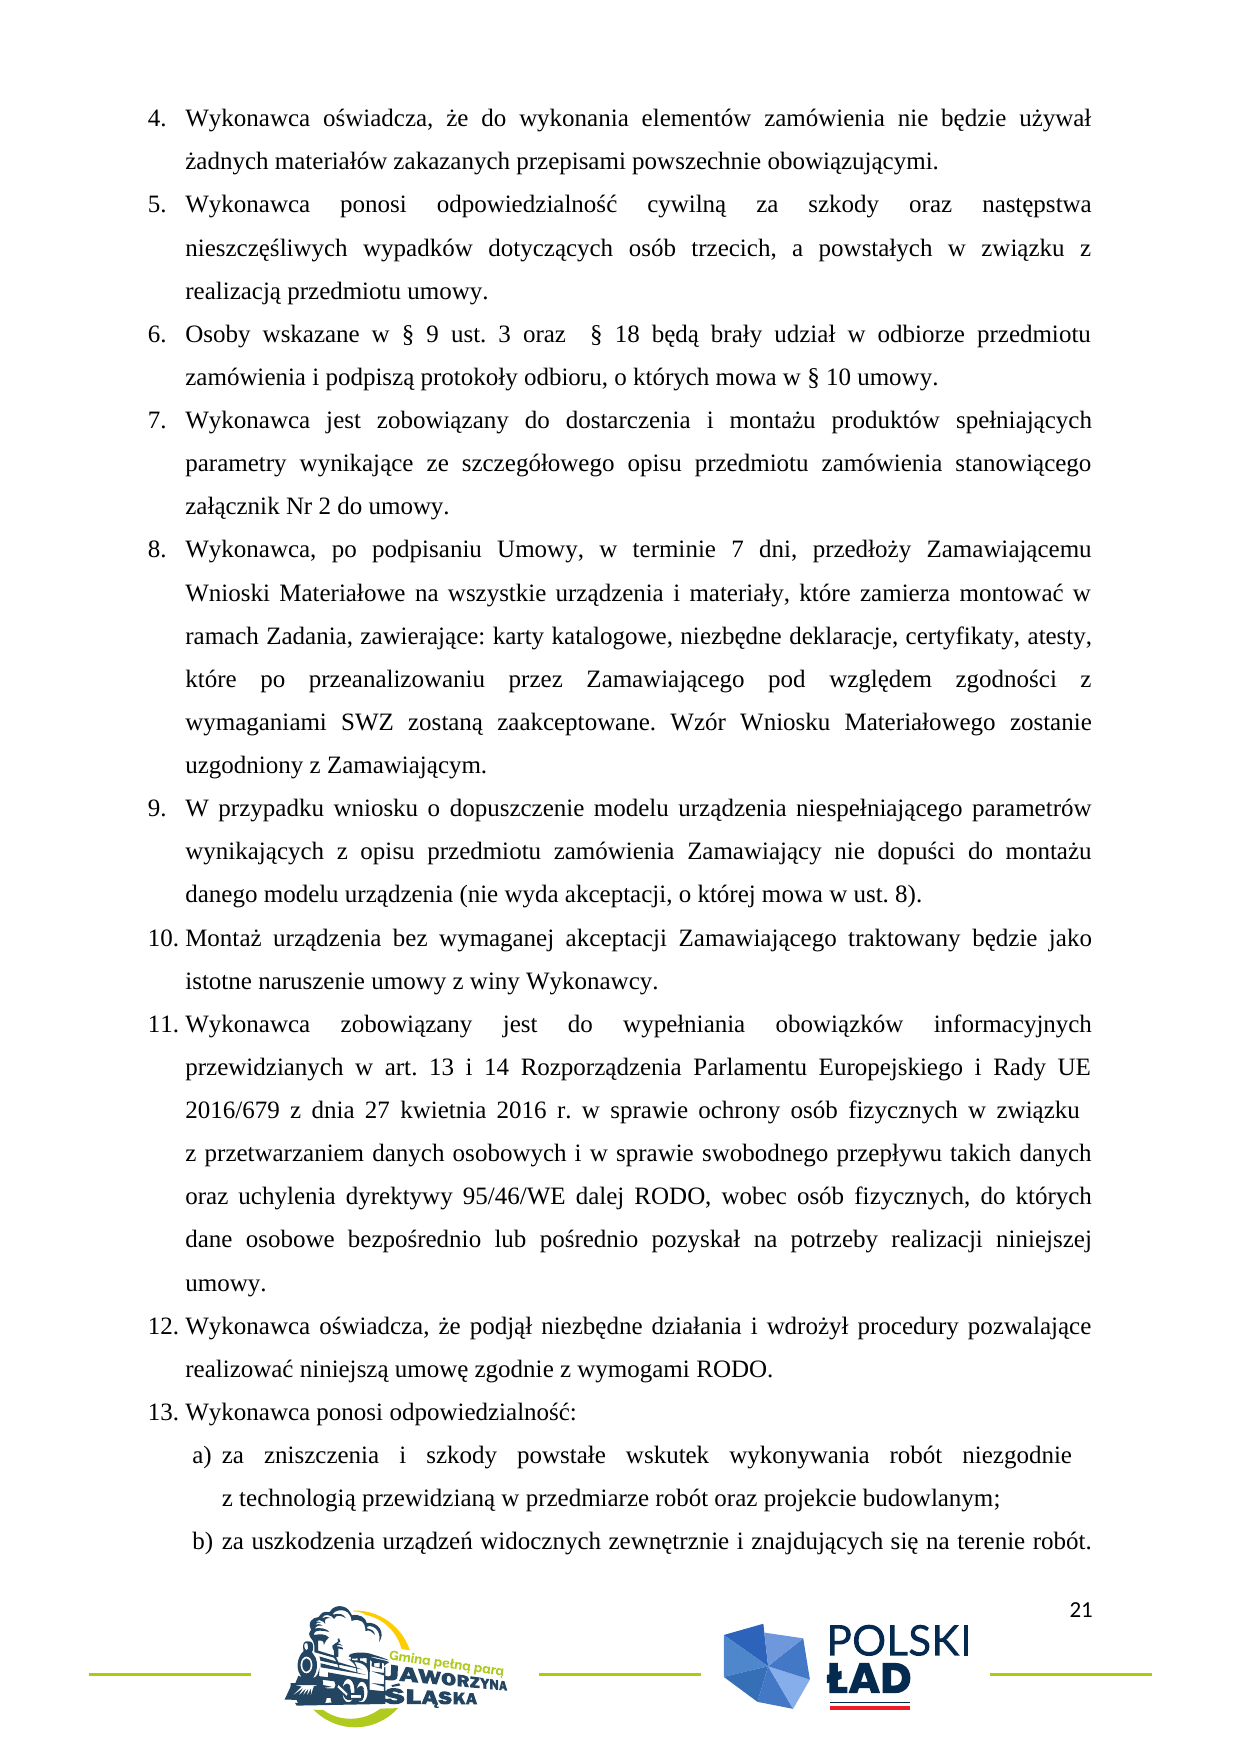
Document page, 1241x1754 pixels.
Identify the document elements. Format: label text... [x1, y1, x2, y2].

list za zniszczenia i szkody powstałe wskutek wykonywania robót niezgodnie z technologią przewidzianą w przedmiarze robót oraz projekcie budowlanym; [192, 1440, 1092, 1512]
list Wykonawca oświadcza, że podjął niezbędne działania i wdrożył procedury pozwalające realizować niniejszą umowę zgodnie z wymogami RODO. [148, 1311, 1092, 1383]
list W przypadku wniosku o dopuszczenie modelu urządzenia niespełniającego parametrów wynikających z opisu przedmiotu zamówienia Zamawiający nie dopuści do montażu danego modelu urządzenia (nie wyda akceptacji, o której mowa w ust. 8). [148, 793, 1092, 908]
list Wykonawca oświadcza, że do wykonania elementów zamówienia nie będzie używał żadnych materiałów zakazanych przepisami powszechnie obowiązującymi. [148, 103, 1092, 175]
list Wykonawca ponosi odpowiedzialność: [148, 1397, 1092, 1426]
list Wykonawca ponosi odpowiedzialność cywilną za szkody oraz następstwa nieszczęśliwych wypadków dotyczących osób trzecich, a powstałych w związku z realizacją przedmiotu umowy. [148, 189, 1092, 304]
list Osoby wskazane w § 9 ust. 3 oraz § 18 będą brały udział w odbiorze przedmiotu zamówienia i podpiszą protokoły odbioru, o których mowa w § 10 umowy. [148, 319, 1092, 391]
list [192, 1526, 1092, 1555]
list Wykonawca jest zobowiązany do dostarczenia i montażu produktów spełniających parametry wynikające ze szczegółowego opisu przedmiotu zamówienia stanowiącego załącznik Nr 2 do umowy. [148, 405, 1092, 520]
list Wykonawca, po podpisaniu Umowy, w terminie 7 dni, przedłoży Zamawiającemu Wnioski Materiałowe na wszystkie urządzenia i materiały, które zamierza montować w ramach Zadania, zawierające: karty katalogowe, niezbędne deklaracje, certyfikaty, atesty, które po przeanalizowaniu przez Zamawiającego pod względem zgodności z wymaganiami SWZ zostaną zaakceptowane. Wzór Wniosku Materiałowego zostanie uzgodniony z Zamawiającym. [148, 534, 1092, 779]
list Wykonawca zobowiązany jest do wypełniania obowiązków informacyjnych przewidzianych w art. 13 i 14 Rozporządzenia Parlamentu Europejskiego i Rady UE 2016/679 z dnia 27 kwietnia 2016 r. w sprawie ochrony osób fizycznych w związku z przetwarzaniem danych osobowych i w sprawie swobodnego przepływu takich danych oraz uchylenia dyrektywy 95/46/WE dalej RODO, wobec osób fizycznych, do których dane osobowe bezpośrednio lub pośrednio pozyskał na potrzeby realizacji niniejszej umowy. [148, 1009, 1092, 1296]
list Montaż urządzenia bez wymaganej akceptacji Zamawiającego traktowany będzie jako istotne naruszenie umowy z winy Wykonawcy. [148, 923, 1092, 994]
